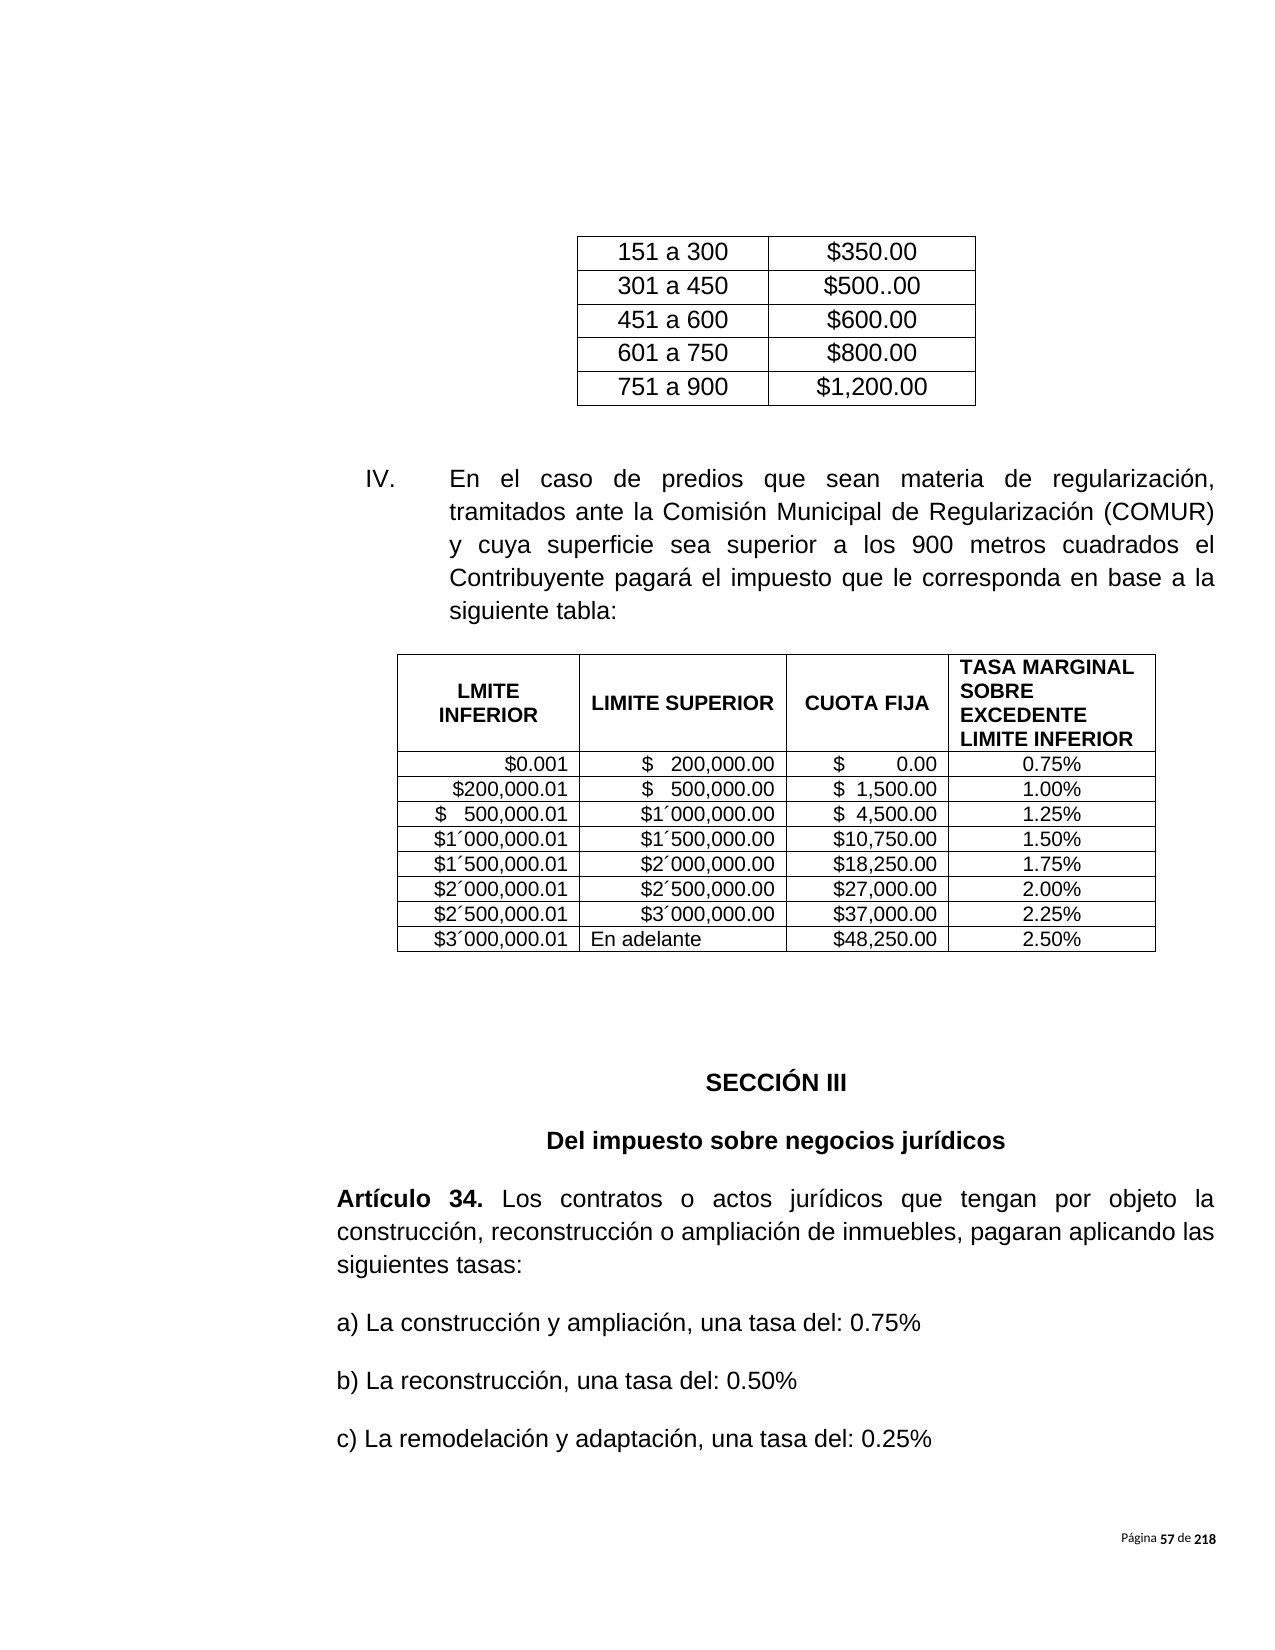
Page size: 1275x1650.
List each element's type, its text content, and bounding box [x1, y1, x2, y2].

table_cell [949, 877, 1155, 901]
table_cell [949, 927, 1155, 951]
list En el caso de predios que sean materia de regularización, tramitados ante la Comisión Municipal de Regularización (COMUR) y cuya superficie sea superior a los 900 metros cuadrados el Contribuyente pagará el impuesto que le corresponda en base a la siguiente tabla: [396, 463, 1216, 624]
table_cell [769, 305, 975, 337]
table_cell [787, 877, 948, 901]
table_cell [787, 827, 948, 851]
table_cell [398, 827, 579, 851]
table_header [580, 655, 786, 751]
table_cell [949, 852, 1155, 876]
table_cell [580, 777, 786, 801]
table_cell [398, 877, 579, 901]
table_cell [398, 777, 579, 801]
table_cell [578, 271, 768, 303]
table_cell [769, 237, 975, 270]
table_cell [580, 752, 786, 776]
text Del impuesto sobre negocios jurídicos [336, 1126, 1216, 1154]
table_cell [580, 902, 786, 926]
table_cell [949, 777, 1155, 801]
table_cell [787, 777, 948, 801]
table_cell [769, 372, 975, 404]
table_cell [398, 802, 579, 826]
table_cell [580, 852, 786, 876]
text c) La remodelación y adaptación, una tasa del: 0.25% [336, 1424, 1216, 1452]
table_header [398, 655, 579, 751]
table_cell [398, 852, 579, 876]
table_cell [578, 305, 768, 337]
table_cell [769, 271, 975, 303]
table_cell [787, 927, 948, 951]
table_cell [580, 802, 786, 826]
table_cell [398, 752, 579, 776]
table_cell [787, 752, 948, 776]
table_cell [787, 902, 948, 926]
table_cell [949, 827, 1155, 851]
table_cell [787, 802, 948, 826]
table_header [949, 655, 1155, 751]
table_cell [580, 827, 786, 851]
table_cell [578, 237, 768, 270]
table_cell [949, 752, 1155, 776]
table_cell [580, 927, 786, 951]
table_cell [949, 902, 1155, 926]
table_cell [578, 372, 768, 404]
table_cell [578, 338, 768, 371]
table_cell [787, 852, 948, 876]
text Artículo 34. Los contratos o actos jurídicos que tengan por objeto la construcción, reconstrucción o ampliación de inmuebles, pagaran aplicando las siguientes tasas: [336, 1184, 1216, 1278]
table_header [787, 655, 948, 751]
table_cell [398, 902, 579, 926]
text a) La construcción y ampliación, una tasa del: 0.75% [336, 1308, 1216, 1336]
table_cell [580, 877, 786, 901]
text b) La reconstrucción, una tasa del: 0.50% [336, 1366, 1216, 1394]
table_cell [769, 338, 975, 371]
text SECCIÓN III [336, 1068, 1216, 1096]
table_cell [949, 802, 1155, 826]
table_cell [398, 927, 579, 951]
